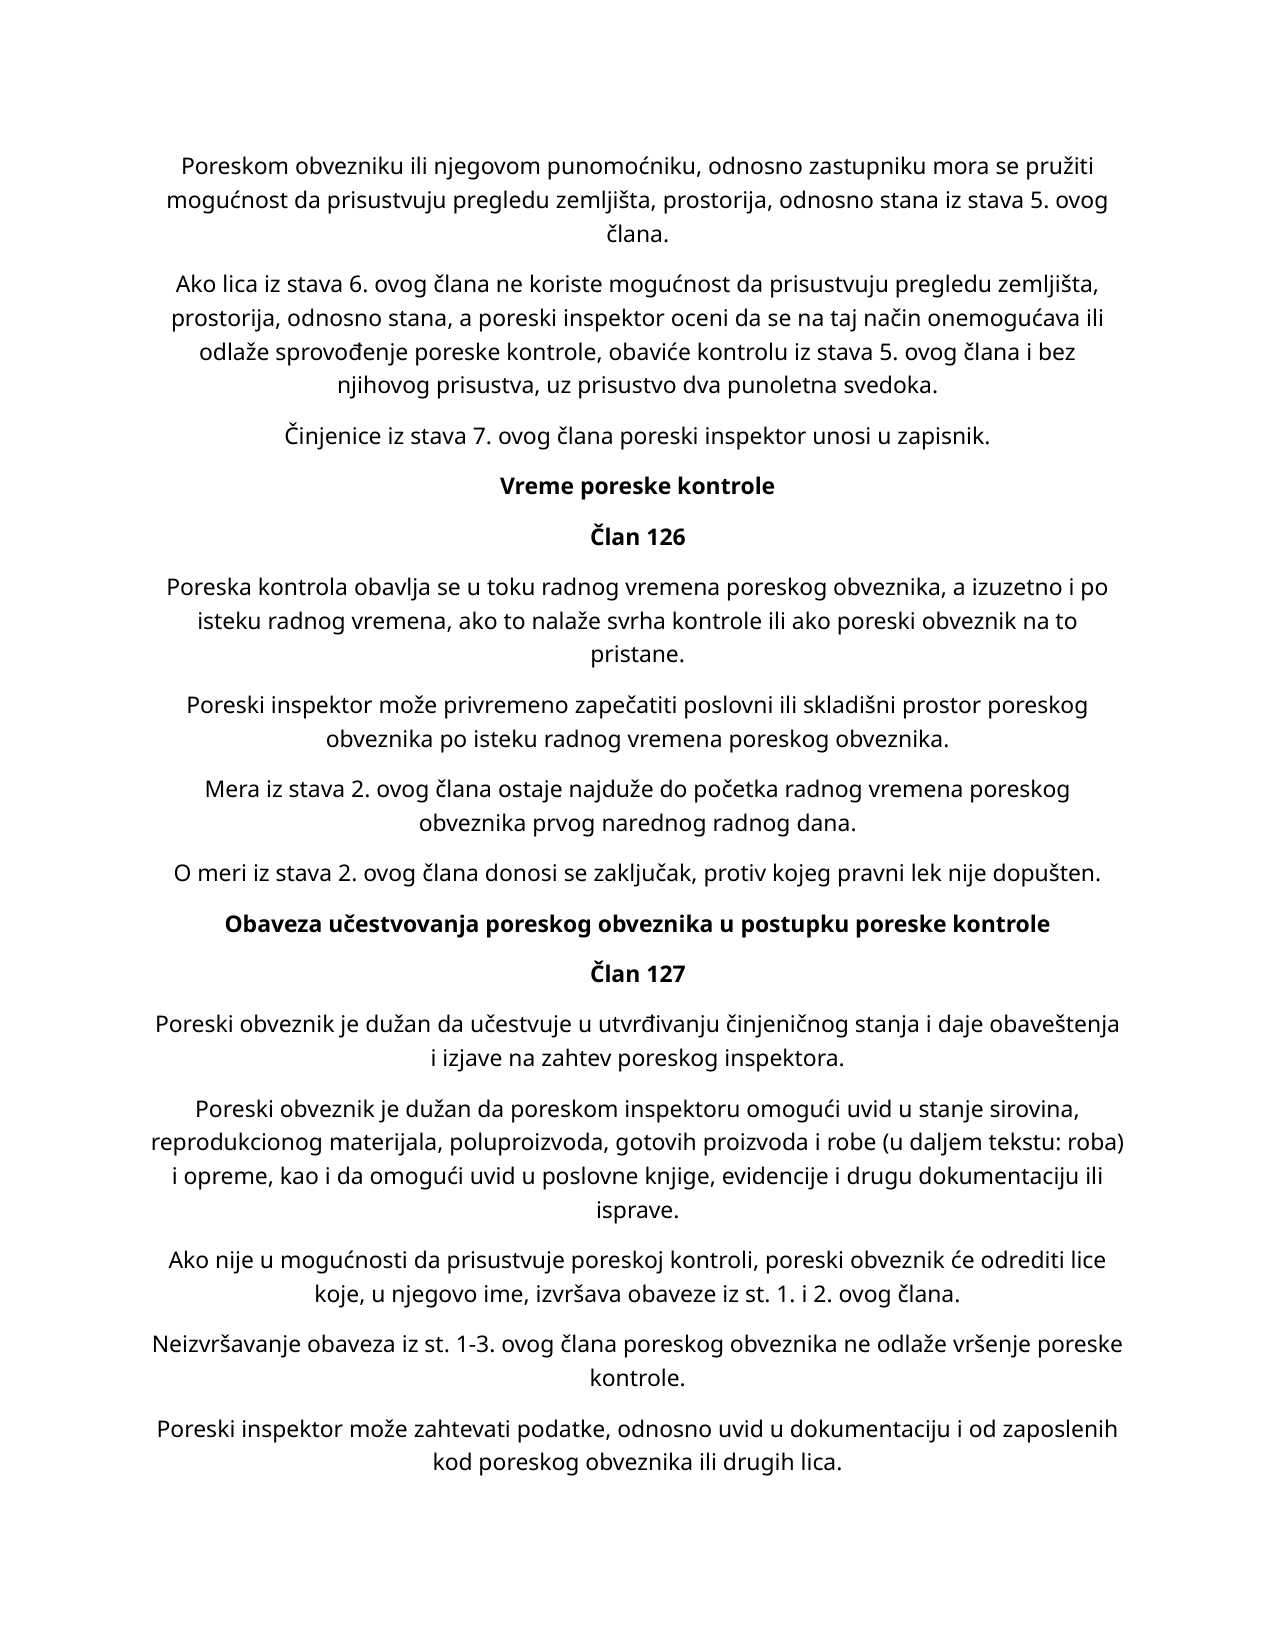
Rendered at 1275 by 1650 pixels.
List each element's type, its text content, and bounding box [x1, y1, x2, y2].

text Poreskom obvezniku ili njegovom punomoćniku, odnosno zastupniku mora se pružiti mogućnost da prisustvuju pregledu zemljišta, prostorija, odnosno stana iz stava 5. ovog člana. [150, 150, 1125, 249]
text O meri iz stava 2. ovog člana donosi se zaključak, protiv kojeg pravni lek nije dopušten. [150, 857, 1125, 888]
text Obaveza učestvovanja poreskog obveznika u postupku poreske kontrole [150, 907, 1125, 939]
text Poreski obveznik je dužan da učestvuje u utvrđivanju činjeničnog stanja i daje obaveštenja i izjave na zahtev poreskog inspektora. [150, 1008, 1125, 1073]
text Poreska kontrola obavlja se u toku radnog vremena poreskog obveznika, a izuzetno i po isteku radnog vremena, ako to nalaže svrha kontrole ili ako poreski obveznik na to pristane. [150, 571, 1125, 669]
text Član 127 [150, 958, 1125, 989]
text Vreme poreske kontrole [150, 470, 1125, 501]
text Član 126 [150, 520, 1125, 552]
text Neizvršavanje obaveza iz st. 1-3. ovog člana poreskog obveznika ne odlaže vršenje poreske kontrole. [150, 1328, 1125, 1393]
text Činjenice iz stava 7. ovog člana poreski inspektor unosi u zapisnik. [150, 419, 1125, 451]
text Mera iz stava 2. ovog člana ostaje najduže do početka radnog vremena poreskog obveznika prvog narednog radnog dana. [150, 773, 1125, 838]
text Poreski obveznik je dužan da poreskom inspektoru omogući uvid u stanje sirovina, reprodukcionog materijala, poluproizvoda, gotovih proizvoda i robe (u daljem tekstu: roba) i opreme, kao i da omogući uvid u poslovne knjige, evidencije i drugu dokumentaciju ili isprave. [150, 1092, 1125, 1225]
text Poreski inspektor može zahtevati podatke, odnosno uvid u dokumentaciju i od zaposlenih kod poreskog obveznika ili drugih lica. [150, 1412, 1125, 1477]
text Ako lica iz stava 6. ovog člana ne koriste mogućnost da prisustvuju pregledu zemljišta, prostorija, odnosno stana, a poreski inspektor oceni da se na taj način onemogućava ili odlaže sprovođenje poreske kontrole, obaviće kontrolu iz stava 5. ovog člana i bez njihovog prisustva, uz prisustvo dva punoletna svedoka. [150, 268, 1125, 400]
text Ako nije u mogućnosti da prisustvuje poreskoj kontroli, poreski obveznik će odrediti lice koje, u njegovo ime, izvršava obaveze iz st. 1. i 2. ovog člana. [150, 1244, 1125, 1309]
text Poreski inspektor može privremeno zapečatiti poslovni ili skladišni prostor poreskog obveznika po isteku radnog vremena poreskog obveznika. [150, 689, 1125, 754]
